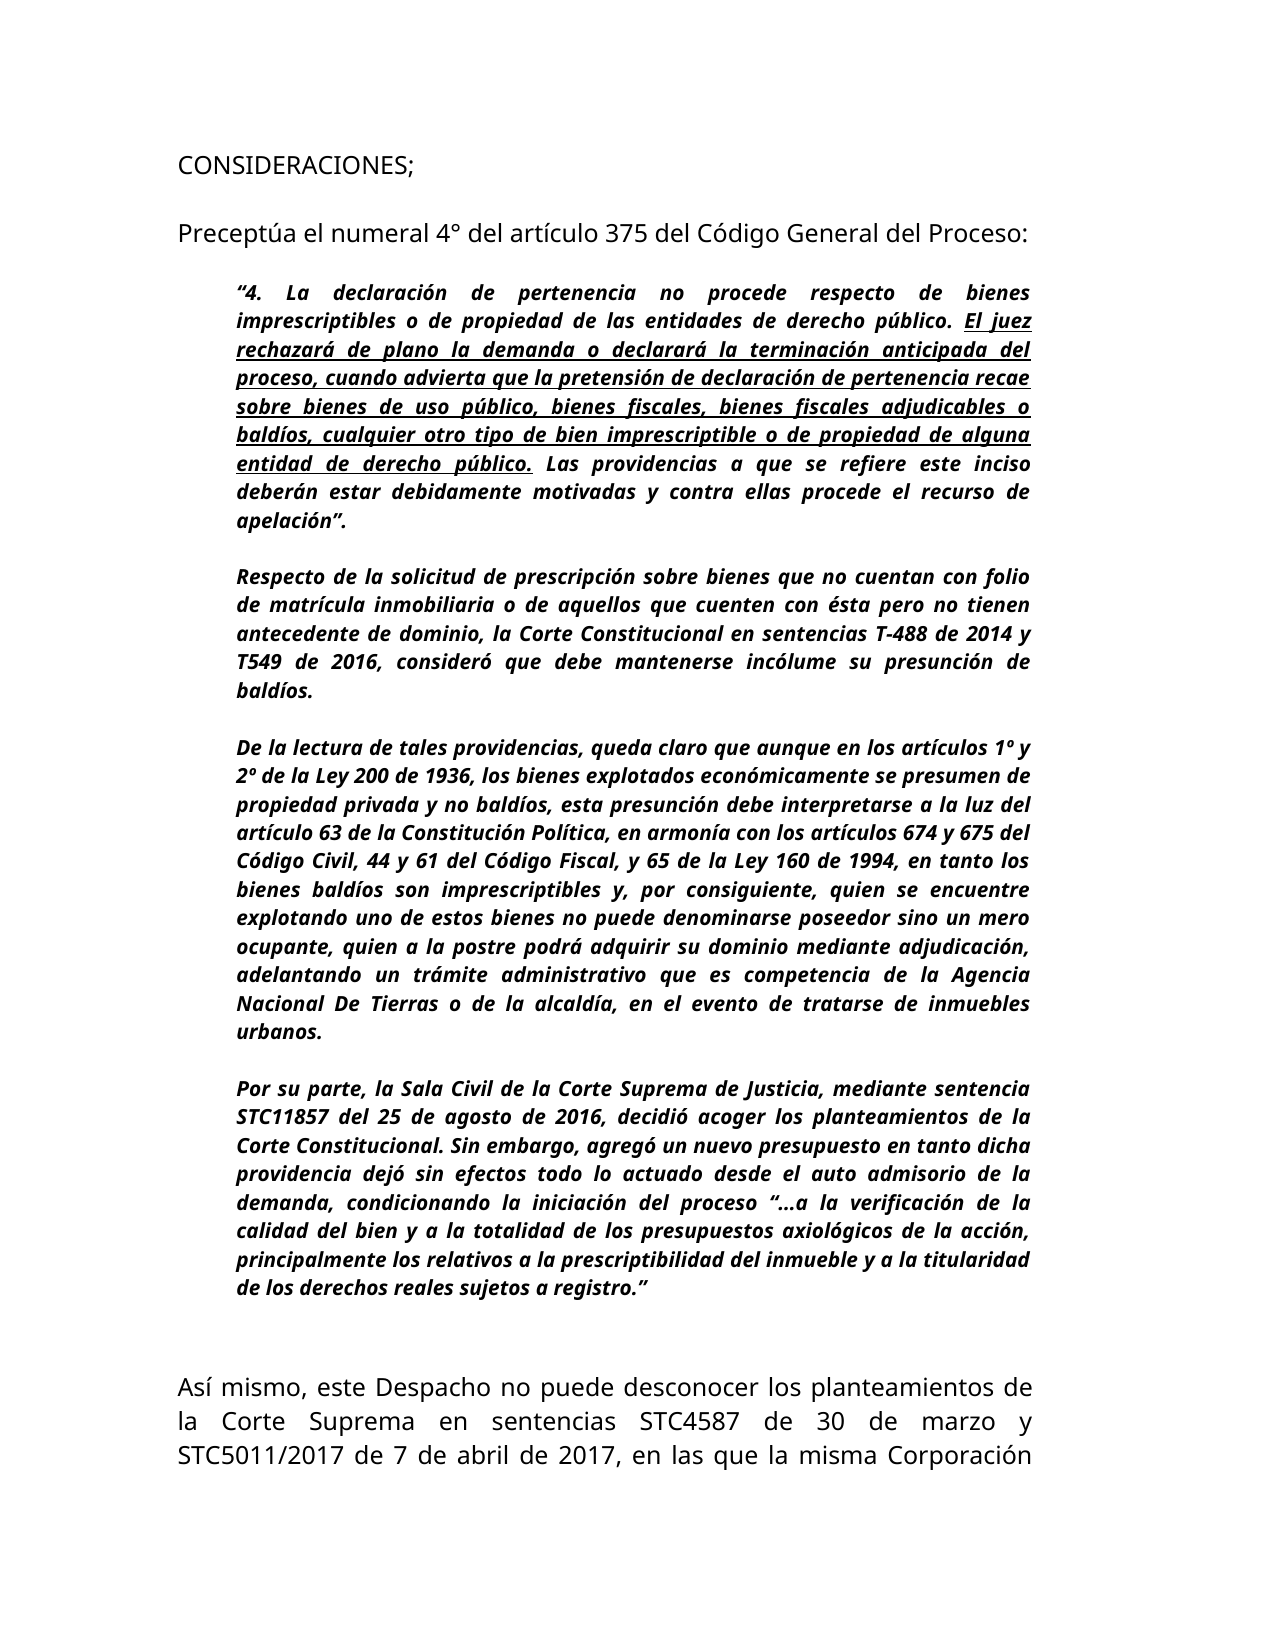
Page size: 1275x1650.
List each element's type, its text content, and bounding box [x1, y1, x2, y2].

text De la lectura de tales providencias, queda claro que aunque en los artículos 1º y 2º de la Ley 200 de 1936, los bienes explotados económicamente se presumen de propiedad privada y no baldíos, esta presunción debe interpretarse a la luz del artículo 63 de la Constitución Política, en armonía con los artículos 674 y 675 del Código Civil, 44 y 61 del Código Fiscal, y 65 de la Ley 160 de 1994, en tanto los bienes baldíos son imprescriptibles y, por consiguiente, quien se encuentre explotando uno de estos bienes no puede denominarse poseedor sino un mero ocupante, quien a la postre podrá adquirir su dominio mediante adjudicación, adelantando un trámite administrativo que es competencia de la Agencia Nacional De Tierras o de la alcaldía, en el evento de tratarse de inmuebles urbanos. [236, 733, 1034, 1046]
text “4. La declaración de pertenencia no procede respecto de bienes imprescriptibles o de propiedad de las entidades de derecho público. El juez rechazará de plano la demanda o declarará la terminación anticipada del proceso, cuando advierta que la pretensión de declaración de pertenencia recae sobre bienes de uso público, bienes fiscales, bienes fiscales adjudicables o baldíos, cualquier otro tipo de bien imprescriptible o de propiedad de alguna entidad de derecho público. Las providencias a que se refiere este inciso deberán estar debidamente motivadas y contra ellas procede el recurso de apelación”. [236, 278, 1034, 534]
text CONSIDERACIONES; [177, 148, 1093, 182]
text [177, 1370, 1034, 1472]
text Preceptúa el numeral 4° del artículo 375 del Código General del Proceso: [177, 216, 1093, 250]
text Respecto de la solicitud de prescripción sobre bienes que no cuentan con folio de matrícula inmobiliaria o de aquellos que cuenten con ésta pero no tienen antecedente de dominio, la Corte Constitucional en sentencias T-488 de 2014 y T549 de 2016, consideró que debe mantenerse incólume su presunción de baldíos. [236, 562, 1034, 704]
text Por su parte, la Sala Civil de la Corte Suprema de Justicia, mediante sentencia STC11857 del 25 de agosto de 2016, decidió acoger los planteamientos de la Corte Constitucional. Sin embargo, agregó un nuevo presupuesto en tanto dicha providencia dejó sin efectos todo lo actuado desde el auto admisorio de la demanda, condicionando la iniciación del proceso “…a la verificación de la calidad del bien y a la totalidad de los presupuestos axiológicos de la acción, principalmente los relativos a la prescriptibilidad del inmueble y a la titularidad de los derechos reales sujetos a registro.” [236, 1074, 1034, 1302]
